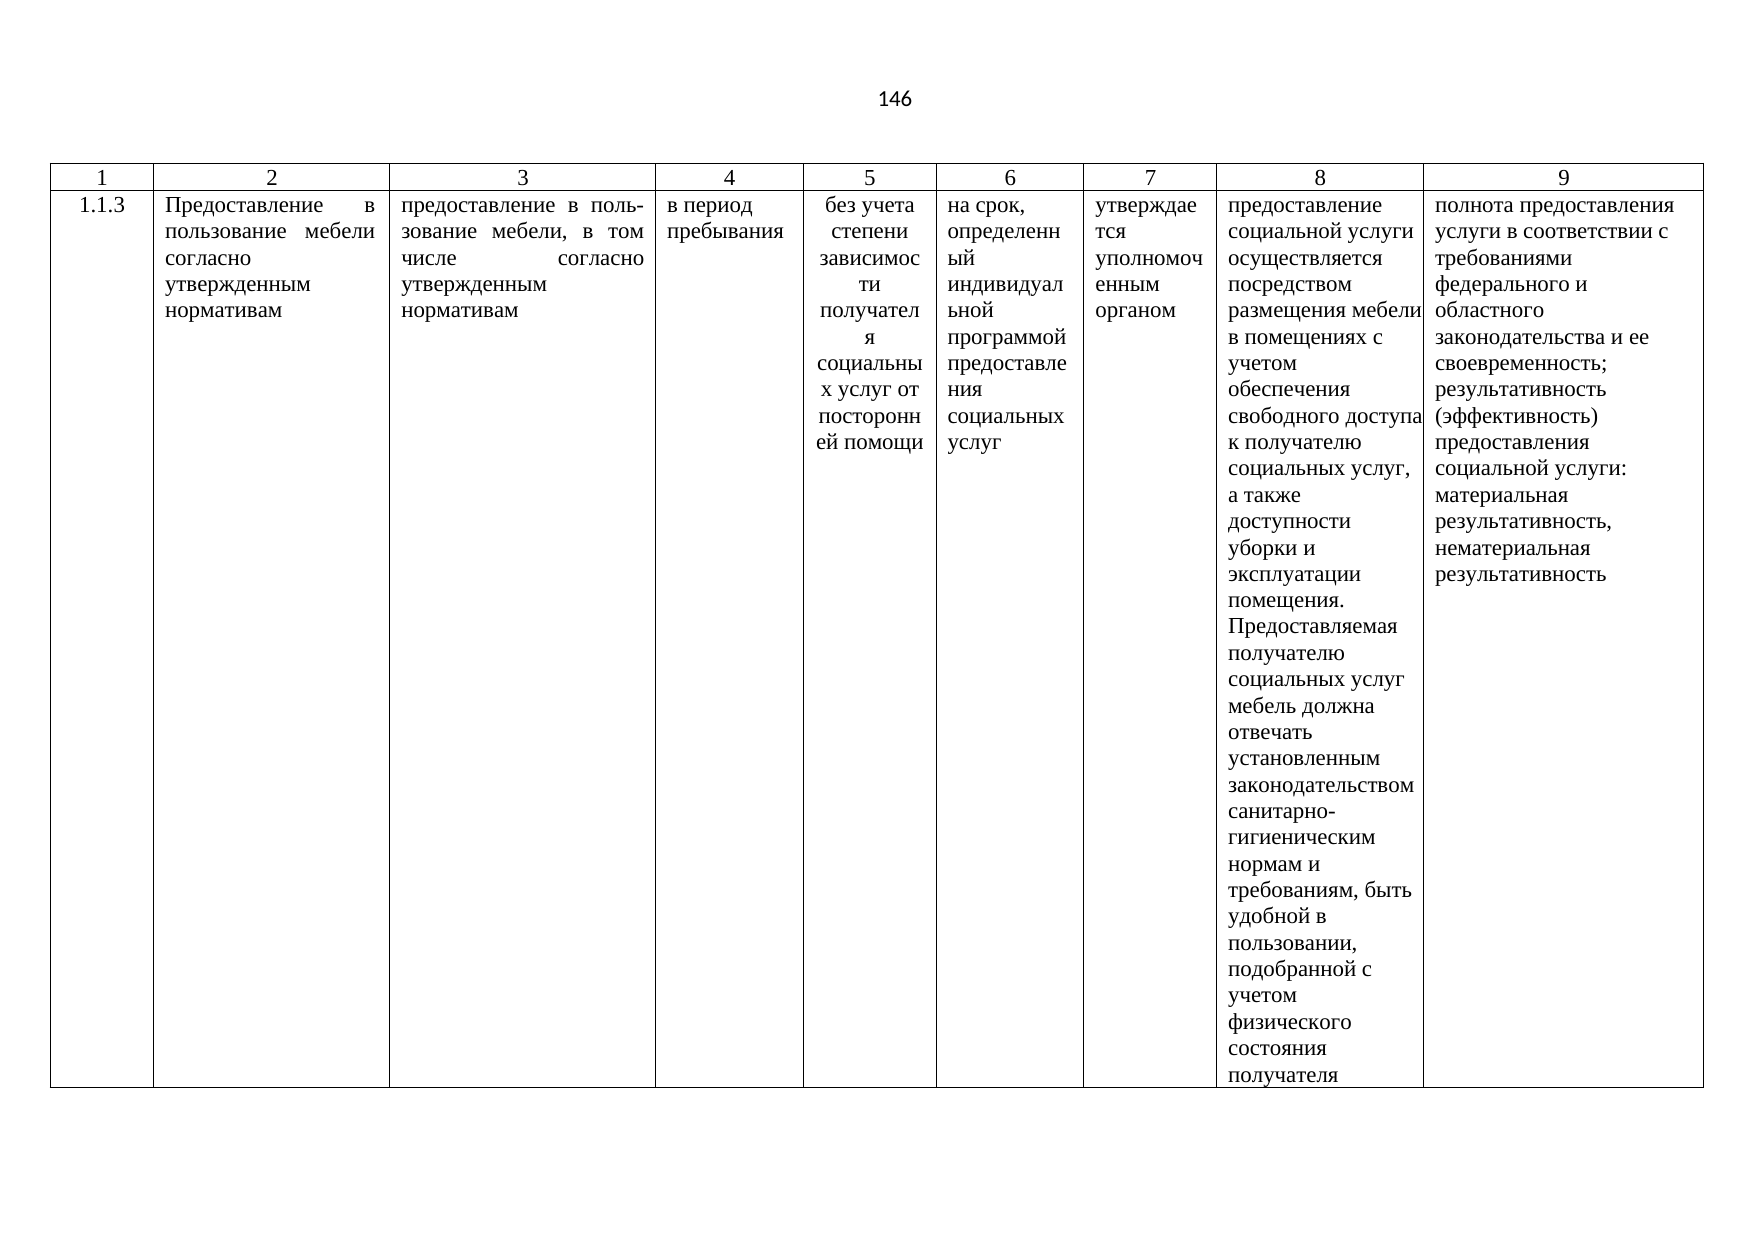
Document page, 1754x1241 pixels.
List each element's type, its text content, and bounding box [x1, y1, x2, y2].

table_header 1 [51, 164, 153, 190]
table_header 9 [1424, 164, 1703, 190]
table_header 5 [804, 164, 936, 190]
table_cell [804, 191, 936, 1087]
table_header 7 [1084, 164, 1216, 190]
table_header 2 [154, 164, 389, 190]
table_header 4 [656, 164, 803, 190]
table_header 6 [937, 164, 1083, 190]
table_cell в период пребывания [656, 191, 803, 1087]
table_header 3 [390, 164, 655, 190]
table_header 8 [1217, 164, 1423, 190]
table_cell утверждается уполномоченным органом [1084, 191, 1216, 1087]
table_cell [937, 191, 1083, 1087]
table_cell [154, 191, 389, 1087]
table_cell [390, 191, 655, 1087]
table_cell 1.1.3 [51, 191, 153, 1087]
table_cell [1424, 191, 1703, 1087]
